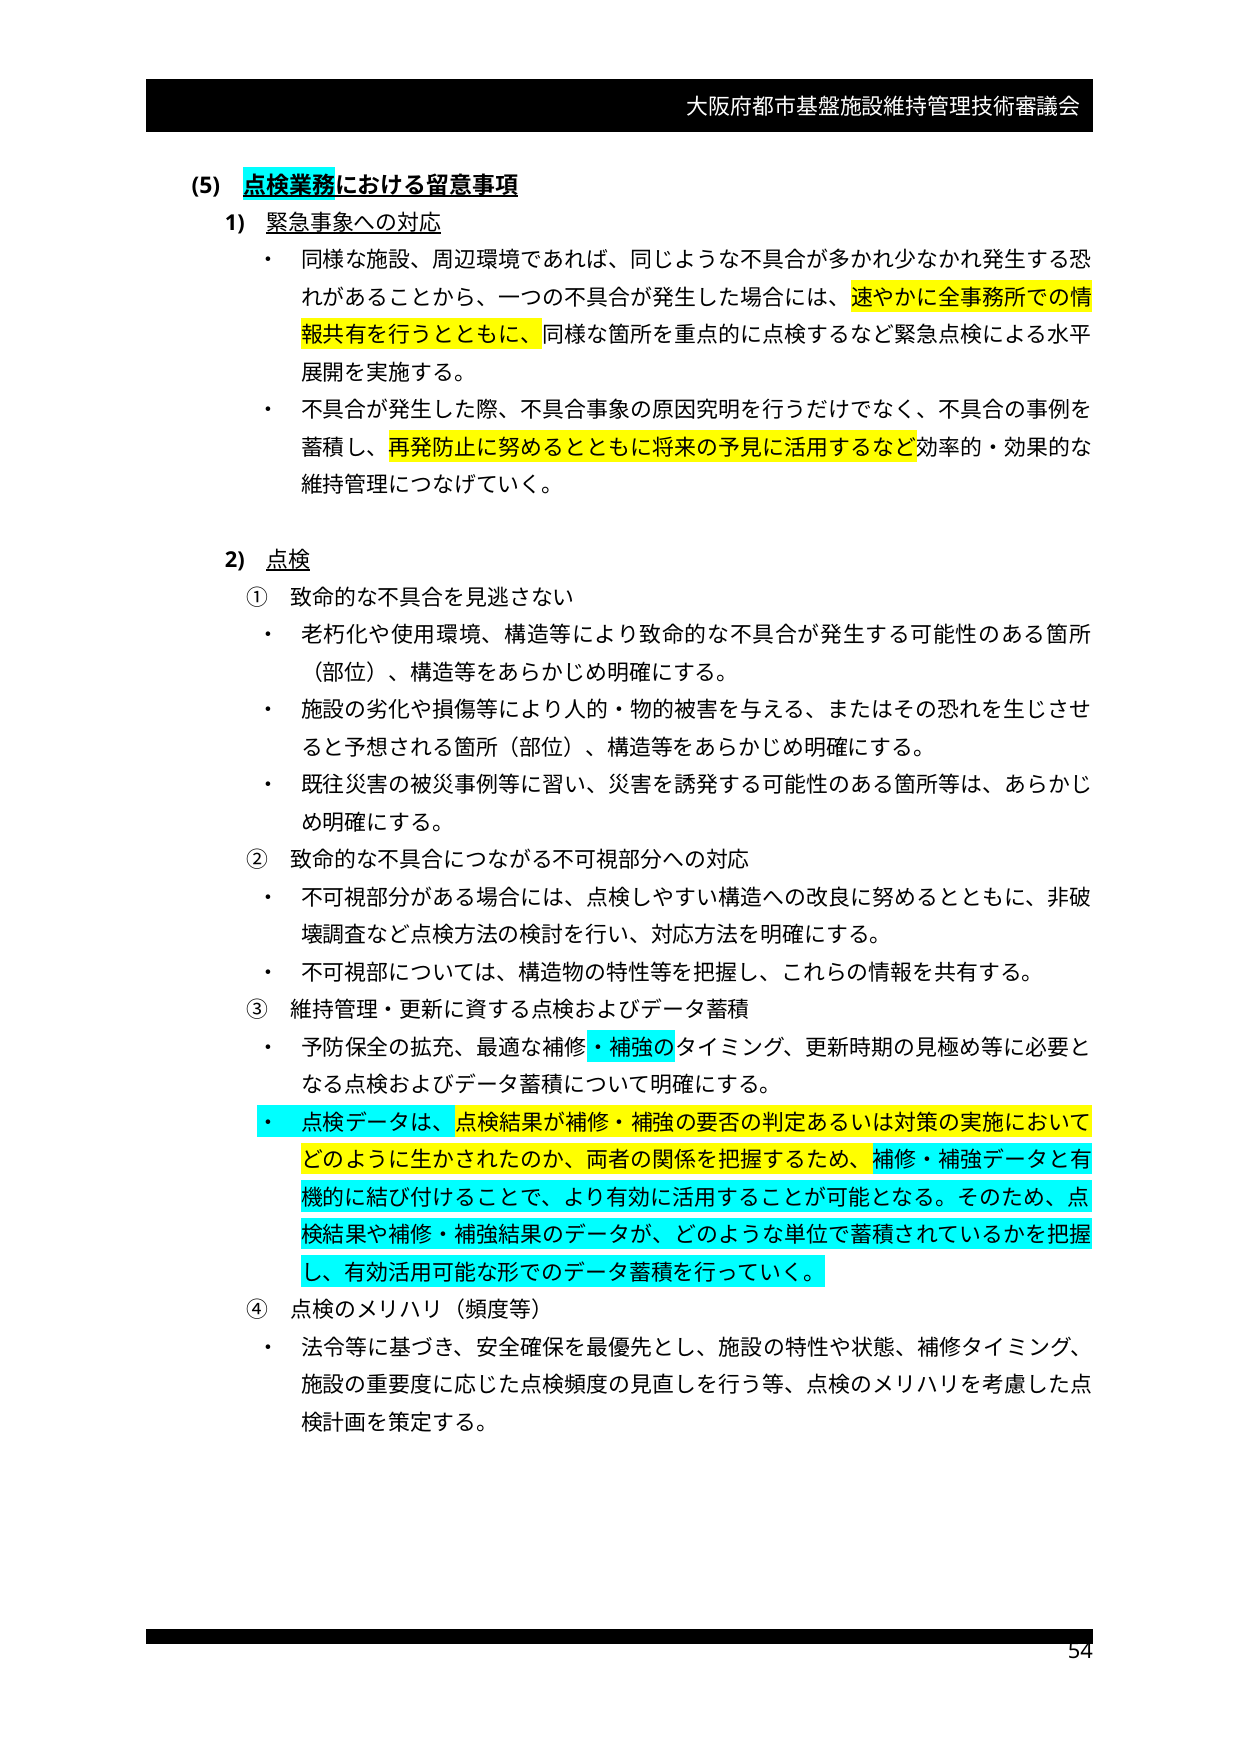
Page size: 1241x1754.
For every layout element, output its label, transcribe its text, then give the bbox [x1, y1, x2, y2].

subtitle 致命的な不具合につながる不可視部分への対応 [246, 839, 1092, 877]
list 法令等に基づき、安全確保を最優先とし、施設の特性や状態、補修タイミング、施設の重要度に応じた点検頻度の見直しを行う等、点検のメリハリを考慮した点検計画を策定する。 [257, 1327, 1092, 1439]
list 老朽化や使用環境、構造等により致命的な不具合が発生する可能性のある箇所（部位）、構造等をあらかじめ明確にする。 [257, 614, 1092, 689]
subtitle 点検 [224, 539, 1092, 577]
subtitle 維持管理・更新に資する点検およびデータ蓄積 [246, 989, 1092, 1027]
list 施設の劣化や損傷等により人的・物的被害を与える、またはその恐れを生じさせると予想される箇所（部位）、構造等をあらかじめ明確にする。 [257, 689, 1092, 764]
list 予防保全の拡充、最適な補修・補強のタイミング、更新時期の見極め等に必要となる点検およびデータ蓄積について明確にする。 [257, 1027, 1092, 1102]
subtitle 点検業務における留意事項 [191, 164, 1092, 202]
subtitle 致命的な不具合を見逃さない [246, 577, 1092, 614]
subtitle 点検のメリハリ（頻度等） [246, 1289, 1092, 1327]
list 不可視部分がある場合には、点検しやすい構造への改良に努めるとともに、非破壊調査など点検方法の検討を行い、対応方法を明確にする。 [257, 877, 1092, 952]
list 既往災害の被災事例等に習い、災害を誘発する可能性のある箇所等は、あらかじめ明確にする。 [257, 764, 1092, 839]
list 同様な施設、周辺環境であれば、同じような不具合が多かれ少なかれ発生する恐れがあることから、一つの不具合が発生した場合には、速やかに全事務所での情報共有を行うとともに、同様な箇所を重点的に点検するなど緊急点検による水平展開を実施する。 [257, 239, 1092, 389]
list 不可視部については、構造物の特性等を把握し、これらの情報を共有する。 [257, 952, 1092, 989]
subtitle 緊急事象への対応 [224, 202, 1092, 239]
list 不具合が発生した際、不具合事象の原因究明を行うだけでなく、不具合の事例を蓄積し、再発防止に努めるとともに将来の予見に活用するなど効率的・効果的な維持管理につなげていく。 [257, 389, 1092, 502]
list 点検データは、点検結果が補修・補強の要否の判定あるいは対策の実施においてどのように生かされたのか、両者の関係を把握するため、補修・補強データと有機的に結び付けることで、より有効に活用することが可能となる。そのため、点検結果や補修・補強結果のデータが、どのような単位で蓄積されているかを把握し、有効活用可能な形でのデータ蓄積を行っていく。 [257, 1137, 1092, 1289]
